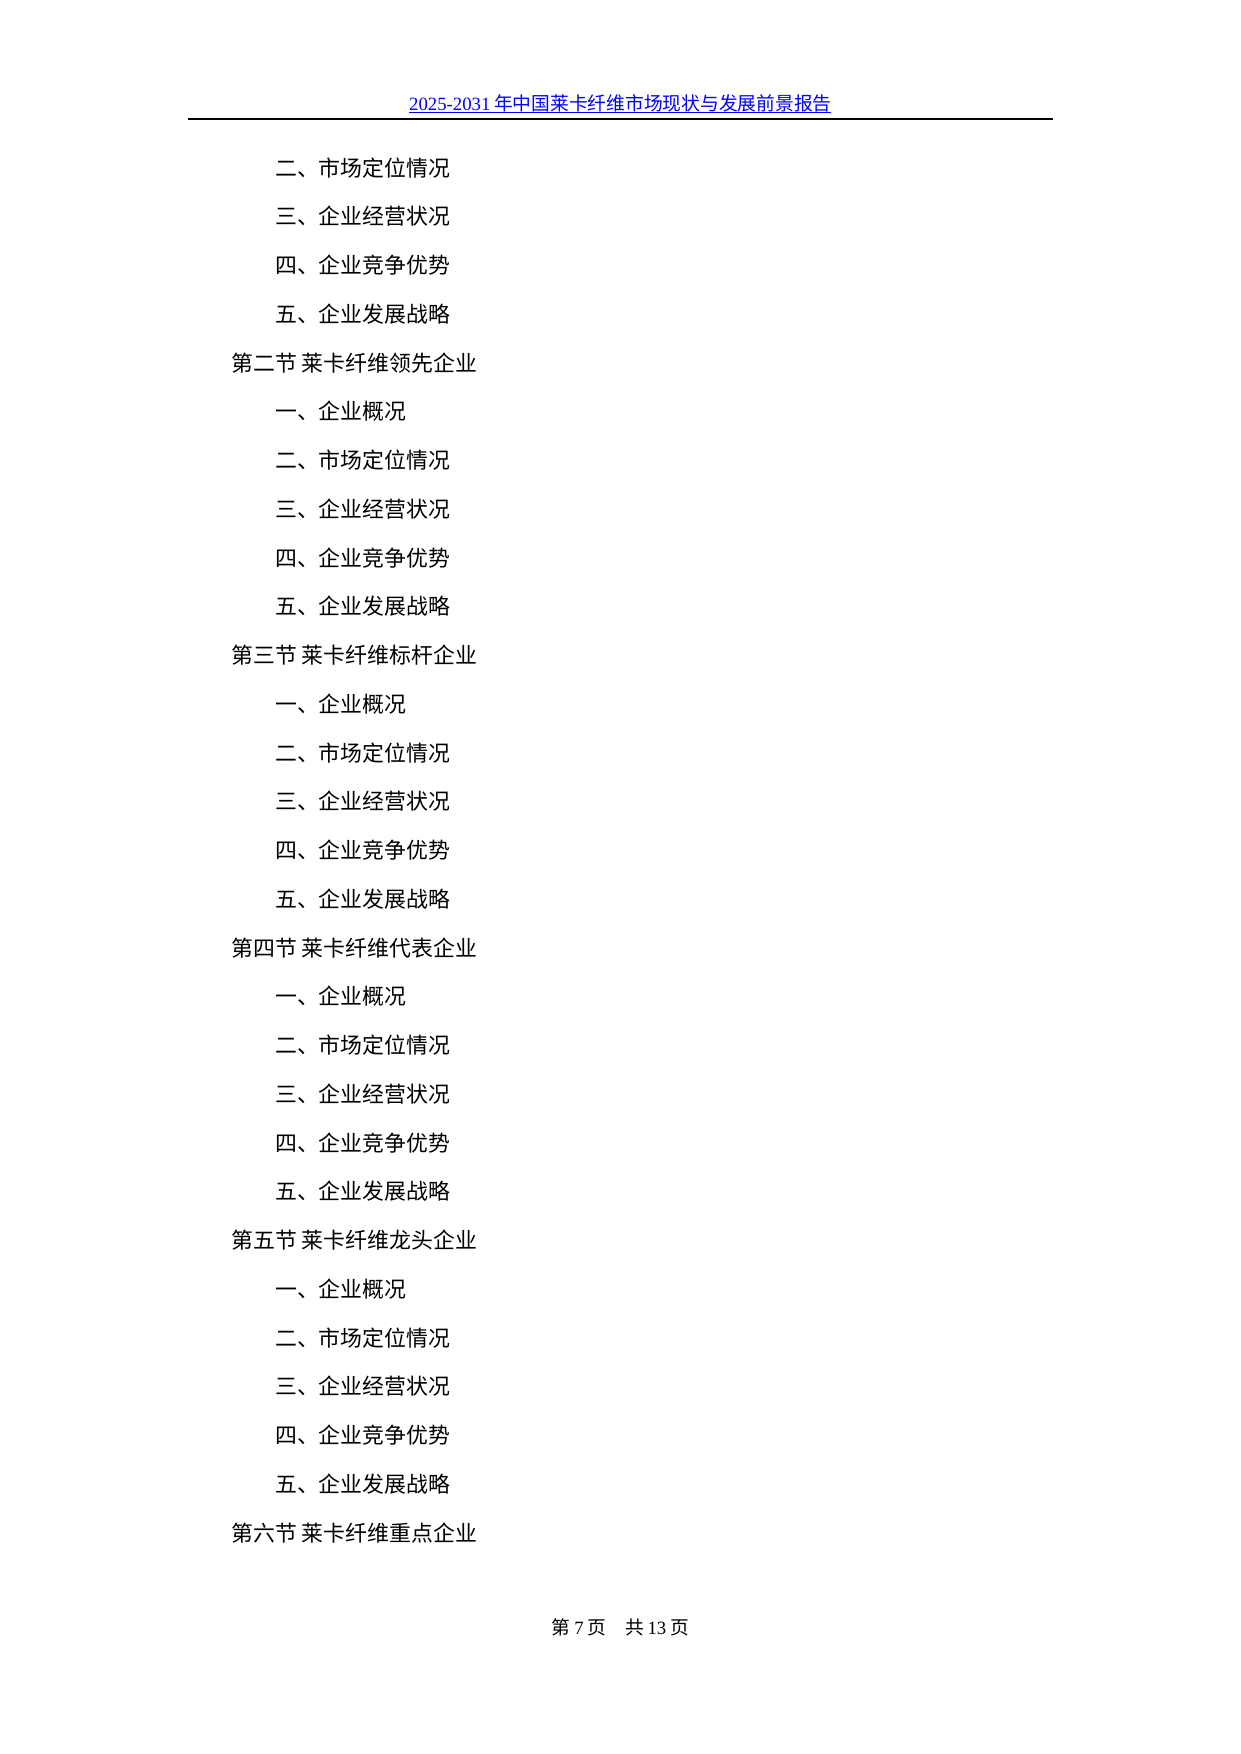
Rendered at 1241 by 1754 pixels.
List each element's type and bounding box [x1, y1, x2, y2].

text [187, 150, 1053, 1548]
